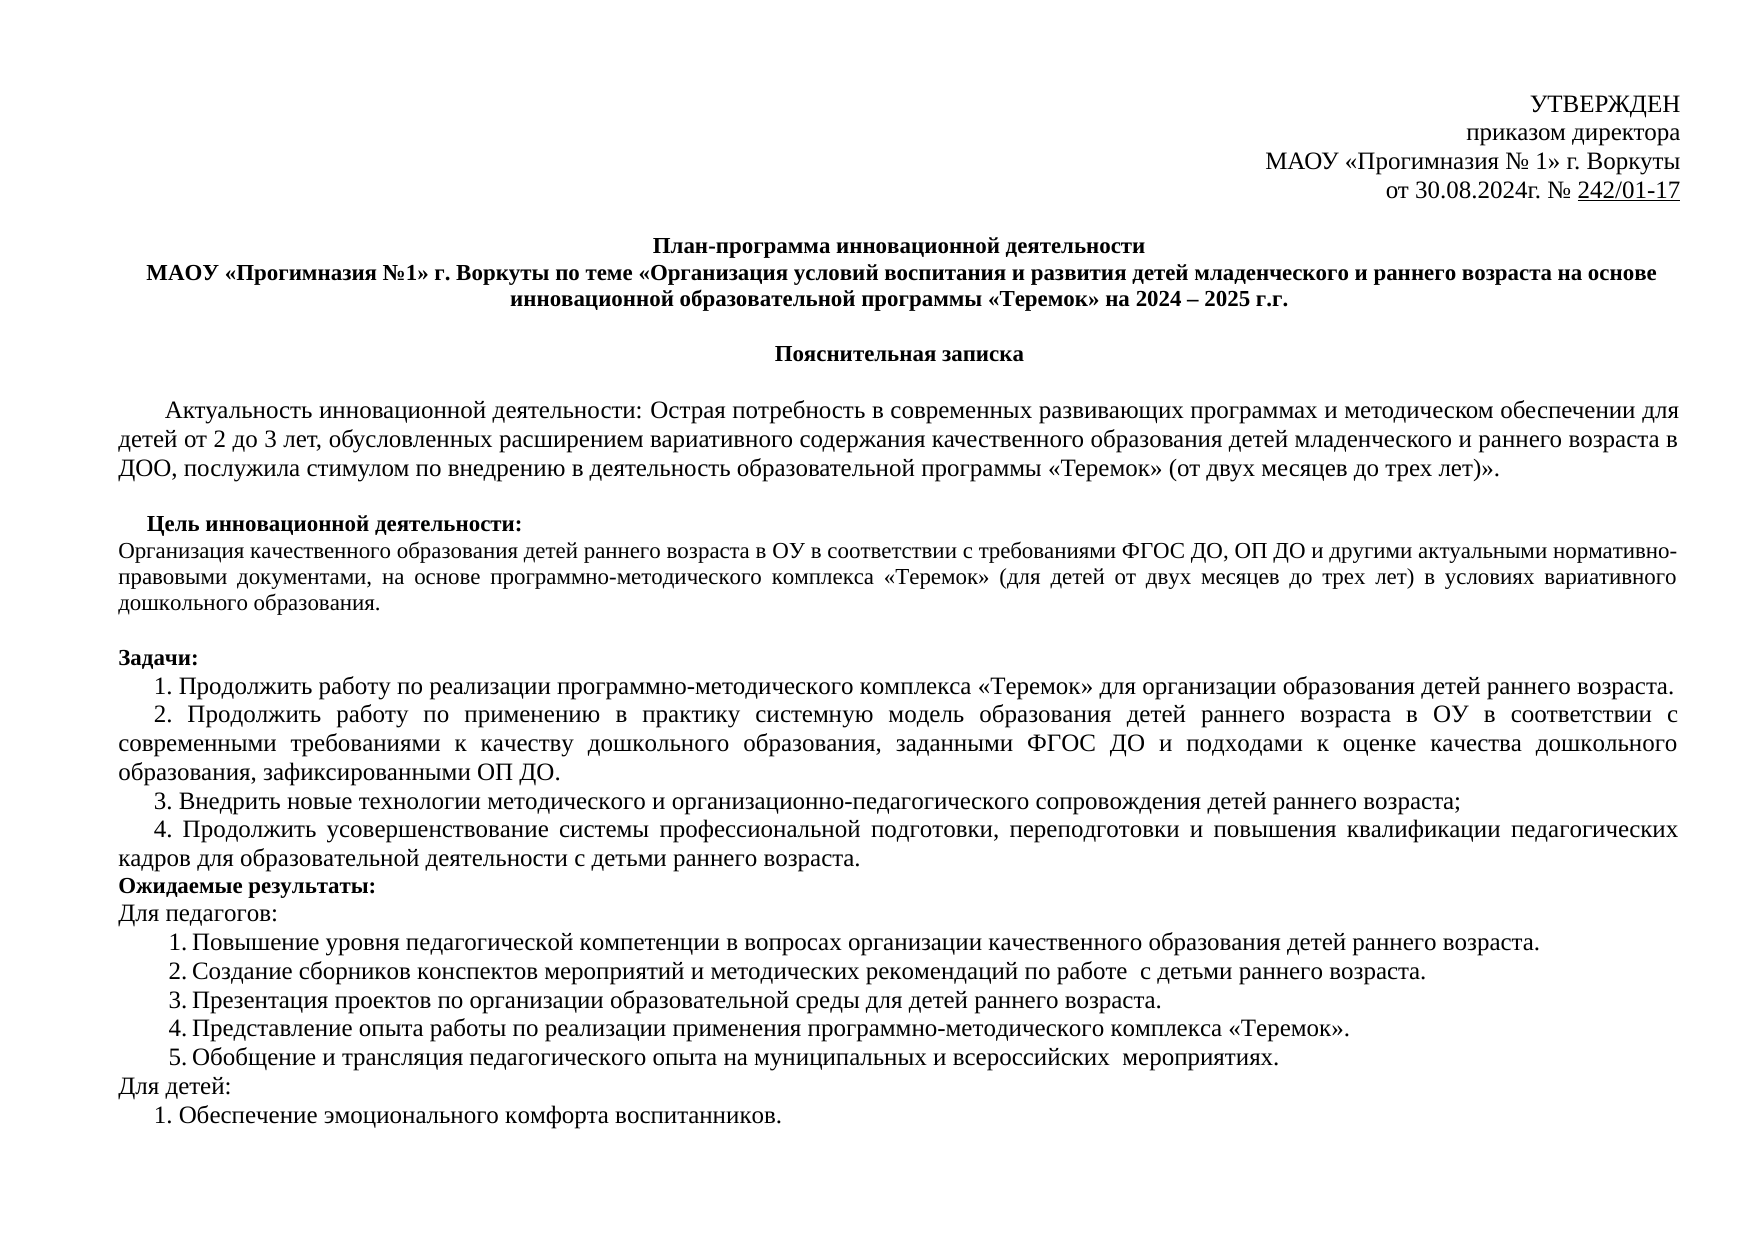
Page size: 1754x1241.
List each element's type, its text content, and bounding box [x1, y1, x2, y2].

list Повышение уровня педагогической компетенции в вопросах организации качественного образования детей раннего возраста. [133, 927, 1680, 956]
text План-программа инновационной деятельности [118, 232, 1680, 259]
list Обобщение и трансляция педагогического опыта на муниципальных и всероссийских мероприятиях. [133, 1042, 1680, 1071]
text Для детей: [118, 1071, 1680, 1100]
list Представление опыта работы по реализации применения программно-методического комплекса «Теремок». [133, 1013, 1680, 1042]
text 3. Внедрить новые технологии методического и организационно-педагогического сопровождения детей раннего возраста; [118, 786, 1680, 814]
text 4. Продолжить усовершенствование системы профессиональной подготовки, переподготовки и повышения квалификации педагогических кадров для образовательной деятельности с детьми раннего возраста. [118, 814, 1680, 872]
list Презентация проектов по организации образовательной среды для детей раннего возраста. [133, 985, 1680, 1013]
text Для педагогов: [118, 898, 1680, 927]
list приказом директора [118, 117, 1680, 146]
text Цель инновационной деятельности: [118, 510, 1680, 537]
list от 30.08.2024г. № 242/01-17 [118, 175, 1680, 204]
text Пояснительная записка [118, 340, 1680, 367]
list Создание сборников конспектов мероприятий и методических рекомендаций по работе с детьми раннего возраста. [133, 956, 1680, 985]
text МАОУ «Прогимназия №1» г. Воркуты по теме «Организация условий воспитания и развития детей младенческого и раннего возраста на основе инновационной образовательной программы «Теремок» на 2024 – 2025 г.г. [118, 259, 1680, 311]
text 1. Обеспечение эмоционального комфорта воспитанников. [118, 1100, 1680, 1128]
list МАОУ «Прогимназия № 1» г. Воркуты [118, 146, 1680, 175]
text Организация качественного образования детей раннего возраста в ОУ в соответствии с требованиями ФГОС ДО, ОП ДО и другими актуальными нормативно-правовыми документами, на основе программно-методического комплекса «Теремок» (для детей от двух месяцев до трех лет) в условиях вариативного дошкольного образования. [118, 537, 1680, 616]
text Задачи: [118, 644, 1680, 671]
list УТВЕРЖДЕН [118, 89, 1680, 117]
text 2. Продолжить работу по применению в практику системную модель образования детей раннего возраста в ОУ в соответствии с современными требованиями к качеству дошкольного образования, заданными ФГОС ДО и подходами к оценке качества дошкольного образования, зафиксированными ОП ДО. [118, 699, 1680, 786]
text Актуальность инновационной деятельности: Острая потребность в современных развивающих программах и методическом обеспечении для детей от 2 до 3 лет, обусловленных расширением вариативного содержания качественного образования детей младенческого и раннего возраста в ДОО, послужила стимулом по внедрению в деятельность образовательной программы «Теремок» (от двух месяцев до трех лет)». [118, 395, 1680, 482]
text 1. Продолжить работу по реализации программно-методического комплекса «Теремок» для организации образования детей раннего возраста. [118, 671, 1680, 699]
text Ожидаемые результаты: [118, 872, 1680, 898]
